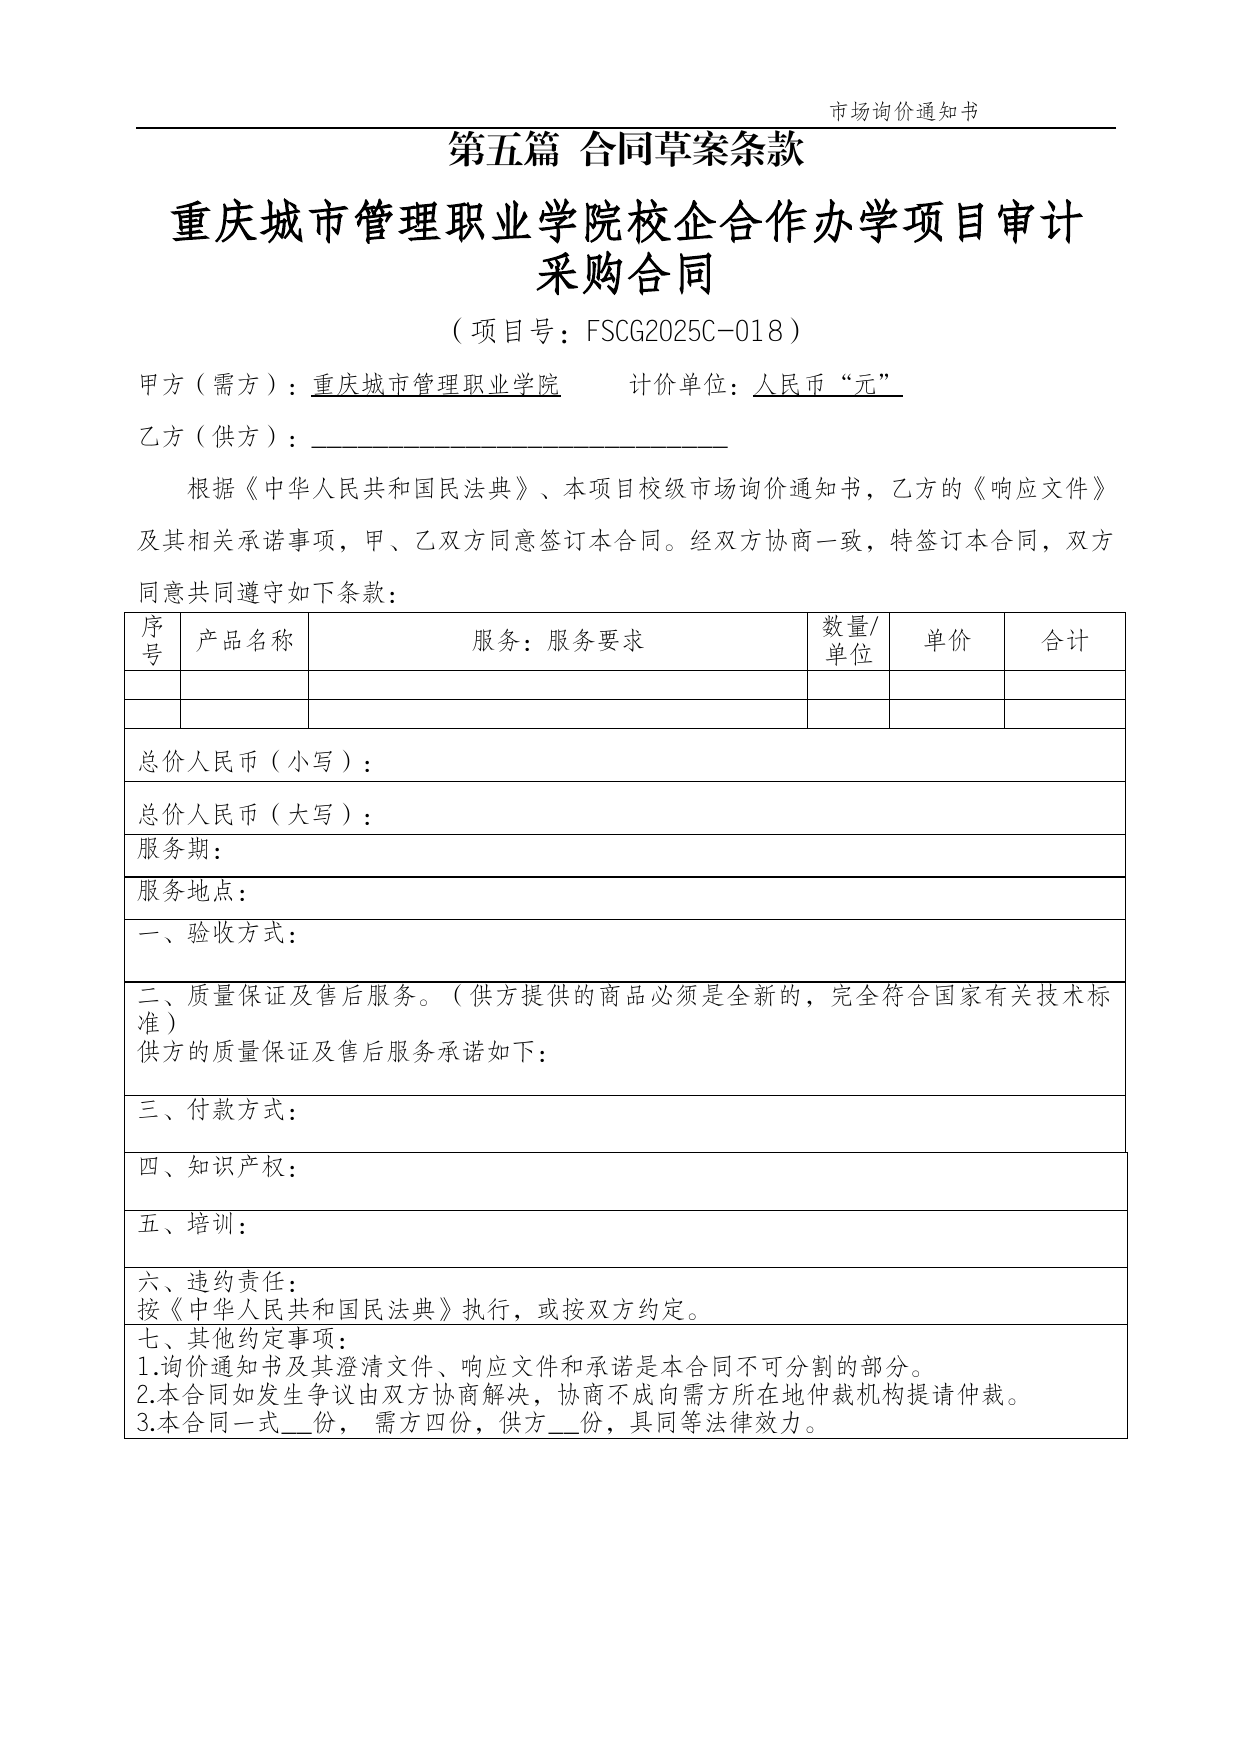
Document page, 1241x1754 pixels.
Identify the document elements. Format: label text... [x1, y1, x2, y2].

table_cell [181, 671, 308, 699]
table_header 服务：服务要求 [309, 613, 807, 669]
table_cell [125, 671, 180, 699]
table_cell [808, 671, 889, 699]
table_cell [890, 671, 1004, 699]
table_cell 总价人民币（小写）： [125, 729, 1125, 781]
table_header 单价 [890, 613, 1004, 669]
text （项目号：FSCG2025C-018） [136, 300, 1116, 352]
table_cell 质量保证及售后服务。（供方提供的商品必须是全新的，完全符合国家有关技术标准） 供方的质量保证及售后服务承诺如下： [125, 983, 1125, 1095]
table_cell [125, 700, 180, 728]
table_cell 总价人民币（大写）： [125, 782, 1125, 834]
table_cell 服务期： [125, 835, 1125, 876]
text 乙方（供方）：___________________________ [136, 404, 1116, 456]
table_header 序号 [125, 613, 180, 669]
table_cell [309, 671, 807, 699]
table_header 产品名称 [181, 613, 308, 669]
table_cell 验收方式： [125, 920, 1125, 981]
table_header 合计 [1005, 613, 1125, 669]
subtitle 第五篇 合同草案条款 [136, 129, 1116, 173]
text 甲方（需方）：重庆城市管理职业学院 计价单位：人民币“元” [136, 352, 1116, 404]
table_cell [1005, 671, 1125, 699]
table_cell [1005, 700, 1125, 728]
text 重庆城市管理职业学院校企合作办学项目审计 [136, 196, 1116, 248]
table_cell [181, 700, 308, 728]
table_header 数量/单位 [808, 613, 889, 669]
text 采购合同 [136, 248, 1116, 300]
table_cell 其他约定事项： 1.询价通知书及其澄清文件、响应文件和承诺是本合同不可分割的部分。 2.本合同如发生争议由双方协商解决，协商不成向需方所在地仲裁机构提请仲裁。 3.本合同一式__份， 需方四份，供方__份，具同等法律效力。 [125, 1325, 1127, 1438]
table_cell 培训： [125, 1211, 1127, 1267]
table_cell 服务地点： [125, 878, 1125, 919]
table_cell 知识产权： [125, 1153, 1127, 1209]
table_cell [808, 700, 889, 728]
table_cell [890, 700, 1004, 728]
table_cell 违约责任： 按《中华人民共和国民法典》执行，或按双方约定。 [125, 1268, 1127, 1324]
table_cell [309, 700, 807, 728]
text 根据《中华人民共和国民法典》、本项目校级市场询价通知书，乙方的《响应文件》及其相关承诺事项，甲、乙双方同意签订本合同。经双方协商一致，特签订本合同，双方同意共同遵守如下条款： [136, 456, 1116, 612]
table_cell 付款方式： [125, 1096, 1125, 1152]
